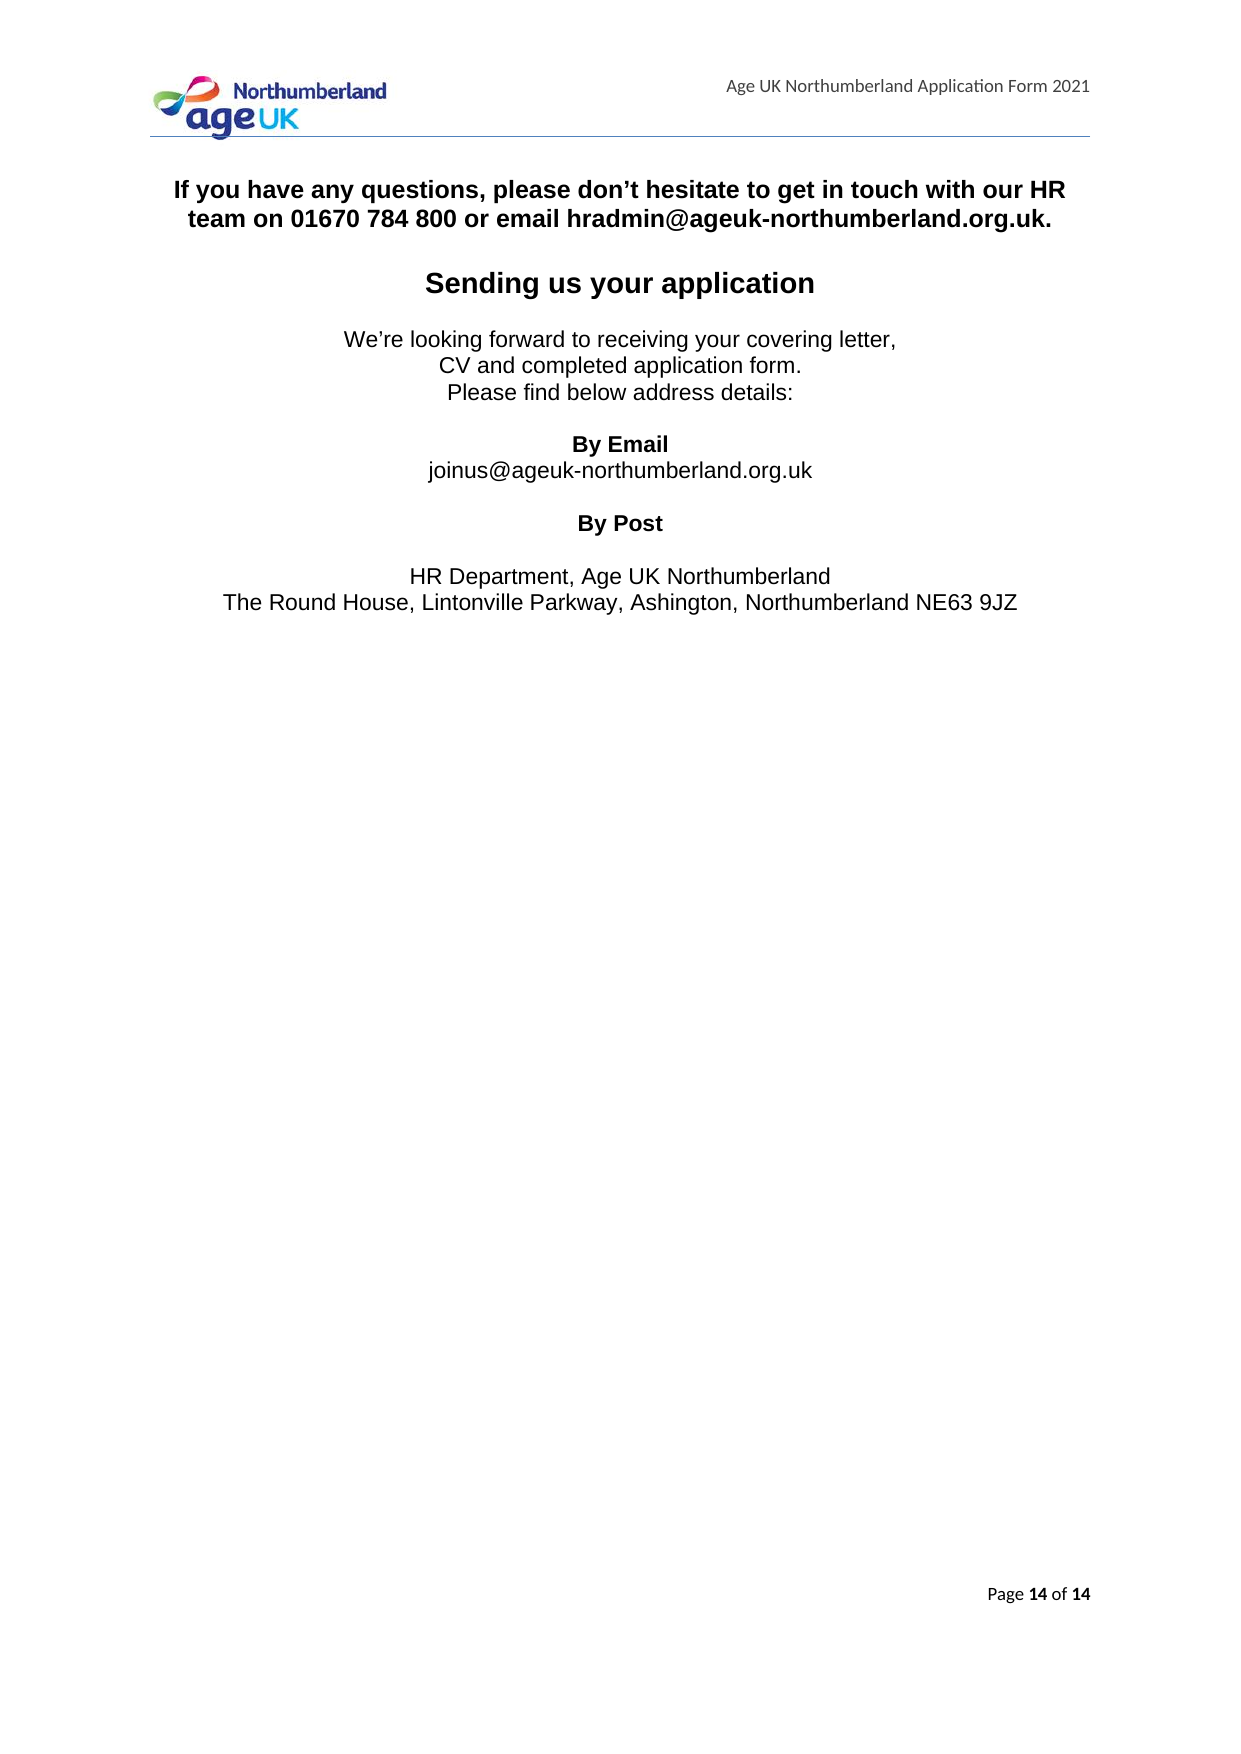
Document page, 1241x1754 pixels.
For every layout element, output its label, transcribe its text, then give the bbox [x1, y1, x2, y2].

text If you have any questions, please don’t hesitate to get in touch with our HR team on 01670 784 800 or email hradmin@ageuk-northumberland.org.uk. [150, 175, 1090, 232]
text HR Department, Age UK Northumberland [150, 563, 1090, 589]
text joinus@ageuk-northumberland.org.uk [150, 457, 1090, 484]
picture [148, 70, 400, 153]
text We’re looking forward to receiving your covering letter, [150, 326, 1090, 352]
text Please find below address details: [150, 378, 1090, 405]
text By Post [150, 510, 1090, 537]
text By Email [150, 431, 1090, 457]
text The Round House, Lintonville Parkway, Ashington, Northumberland NE63 9JZ [150, 589, 1090, 616]
text Sending us your application [150, 266, 1090, 299]
text CV and completed application form. [150, 352, 1090, 378]
